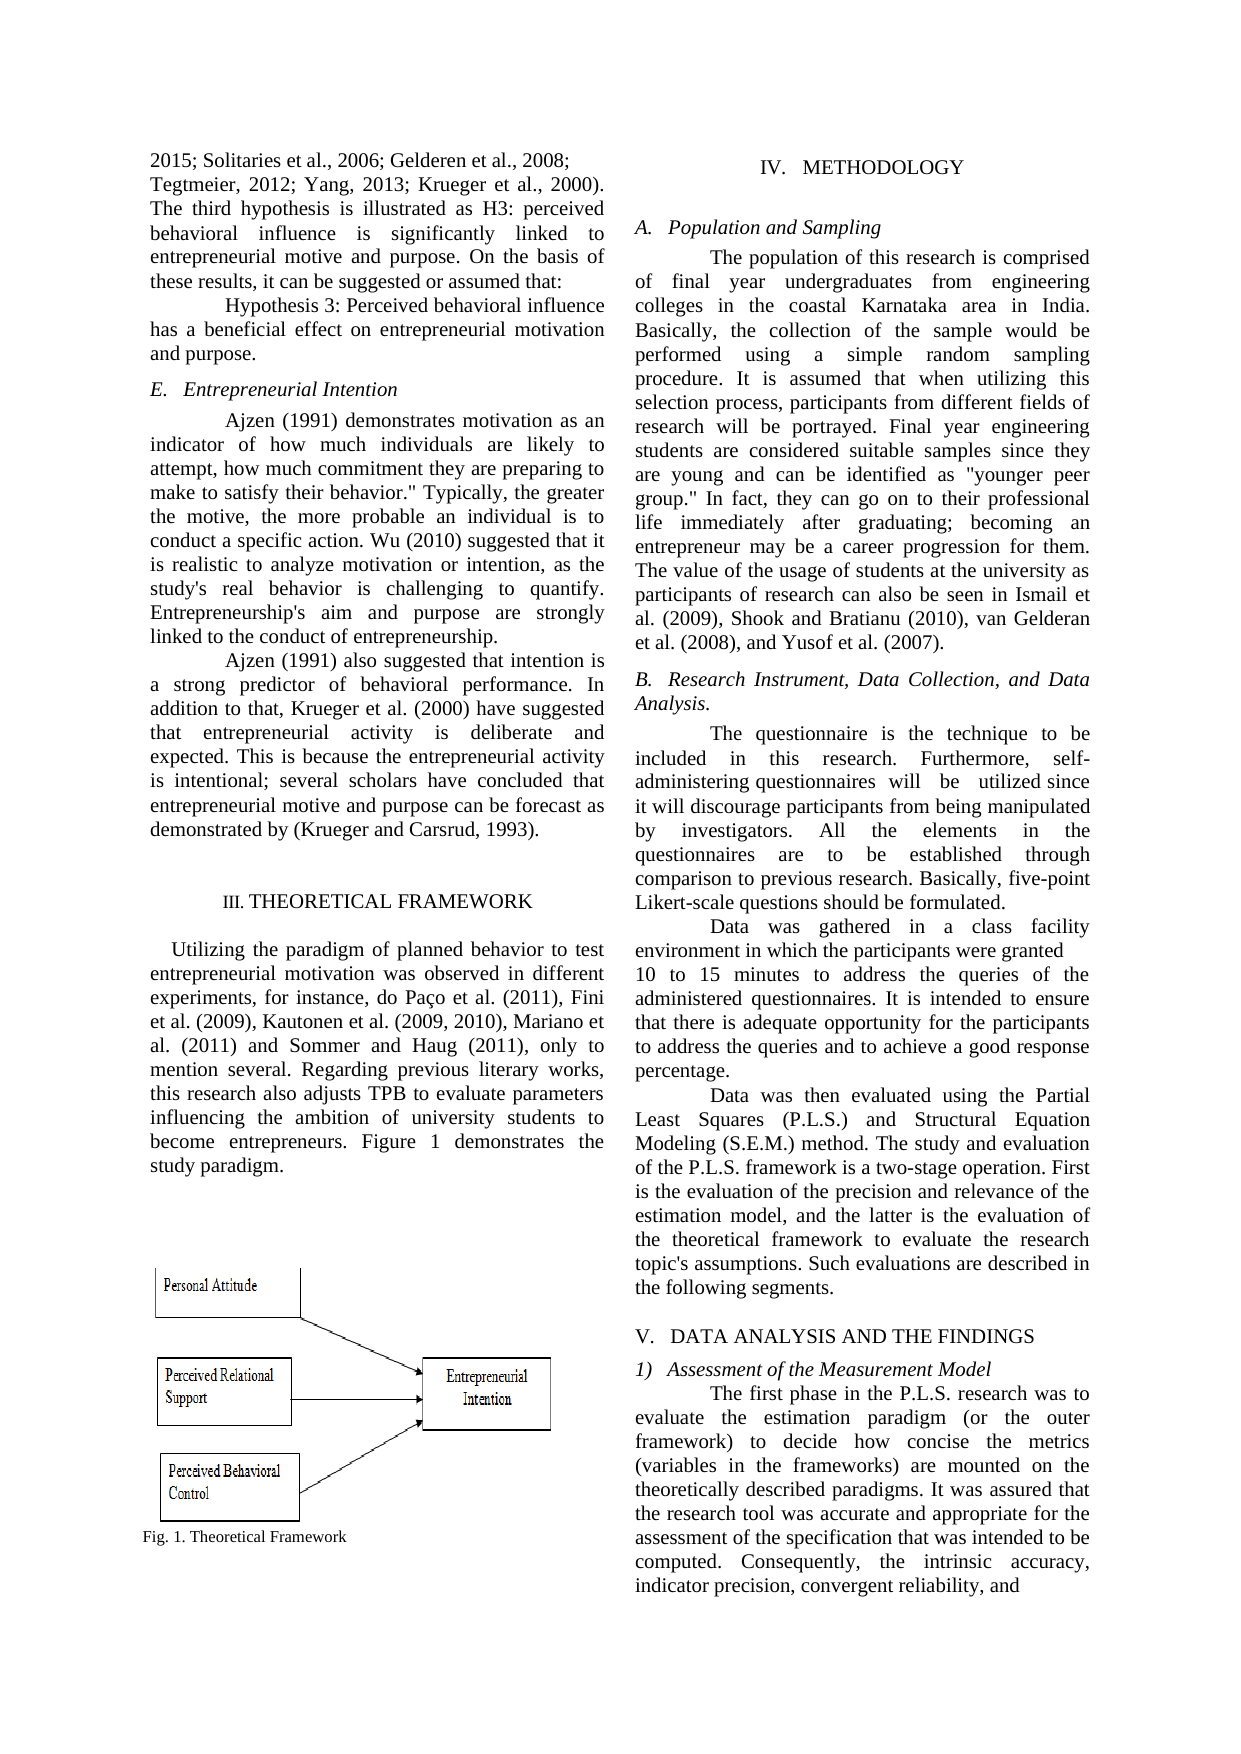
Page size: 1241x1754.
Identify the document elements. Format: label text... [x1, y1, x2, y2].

text Ajzen (1991) demonstrates motivation as an indicator of how much individuals are likely to attempt, how much commitment they are preparing to make to satisfy their behavior." Typically, the greater the motive, the more probable an individual is to conduct a specific action. Wu (2010) suggested that it is realistic to analyze motivation or intention, as the study's real behavior is challenging to quantify. Entrepreneurship's aim and purpose are strongly linked to the conduct of entrepreneurship. [150, 407, 605, 648]
list METHODOLOGY [760, 154, 1103, 179]
text The population of this research is comprised of final year undergraduates from engineering colleges in the coastal Karnataka area in India. Basically, the collection of the sample would be performed using a simple random sampling procedure. It is assumed that when utilizing this selection process, participants from different fields of research will be portrayed. Final year engineering students are considered suitable samples since they are young and can be identified as "younger peer group." In fact, they can go on to their professional life immediately after graduating; becoming an entrepreneur may be a career progression for them. The value of the usage of students at the university as participants of research can also be seen in Ismail et al. (2009), Shook and Bratianu (2010), van Gelderan et al. (2008), and Yusof et al. (2007). [635, 245, 1091, 654]
text Hypothesis 3: Perceived behavioral influence has a beneficial effect on entrepreneurial motivation and purpose. [150, 293, 605, 365]
list Assessment of the Measurement Model [635, 1357, 1103, 1381]
text Ajzen (1991) also suggested that intention is a strong predictor of behavioral performance. In addition to that, Krueger et al. (2000) have suggested that entrepreneurial activity is deliberate and expected. This is because the entrepreneurial activity is intentional; several scholars have concluded that entrepreneurial motive and purpose can be forecast as demonstrated by (Krueger and Carsrud, 1993). [150, 648, 605, 841]
text Data was then evaluated using the Partial Least Squares (P.L.S.) and Structural Equation Modeling (S.E.M.) method. The study and evaluation of the P.L.S. framework is a two-stage operation. First is the evaluation of the precision and relevance of the estimation model, and the latter is the evaluation of the theoretical framework to evaluate the research topic's assumptions. Such evaluations are described in the following segments. [635, 1082, 1091, 1299]
picture [155, 1268, 551, 1522]
text The questionnaire is the technique to be included in this research. Furthermore, self- administering questionnaires will be utilized since it will discourage participants from being manipulated by investigators. All the elements in the questionnaires are to be established through comparison to previous research. Basically, five-point Likert-scale questions should be formulated. [635, 721, 1091, 914]
list DATA ANALYSIS AND THE FINDINGS [635, 1324, 1103, 1348]
text Utilizing the paradigm of planned behavior to test entrepreneurial motivation was observed in different experiments, for instance, do Paço et al. (2011), Fini et al. (2009), Kautonen et al. (2009, 2010), Mariano et al. (2011) and Sommer and Haug (2011), only to mention several. Regarding previous literary works, this research also adjusts TPB to evaluate parameters influencing the ambition of university students to become entrepreneurs. Figure 1 demonstrates the study paradigm. [150, 937, 605, 1177]
text Data was gathered in a class facility environment in which the participants were granted [635, 914, 1090, 962]
list THEORETICAL FRAMEWORK [222, 889, 605, 913]
text 10 to 15 minutes to address the queries of the administered questionnaires. It is intended to ensure that there is adequate opportunity for the participants to address the queries and to achieve a good response percentage. [635, 962, 1090, 1082]
list Research Instrument, Data Collection, and Data Analysis. [635, 667, 1090, 715]
text Tegtmeier, 2012; Yang, 2013; Krueger et al., 2000). The third hypothesis is illustrated as H3: perceived behavioral influence is significantly linked to entrepreneurial motive and purpose. On the basis of these results, it can be suggested or assumed that: [150, 172, 605, 293]
text 2015; Solitaries et al., 2006; Gelderen et al., 2008; [150, 148, 605, 172]
text The first phase in the P.L.S. research was to evaluate the estimation paradigm (or the outer framework) to decide how concise the metrics (variables in the frameworks) are mounted on the theoretically described paradigms. It was assured that the research tool was accurate and appropriate for the assessment of the specification that was intended to be computed. Consequently, the intrinsic accuracy, indicator precision, convergent reliability, and [635, 1381, 1090, 1597]
list Entrepreneurial Intention [150, 377, 605, 401]
list Population and Sampling [635, 215, 1103, 239]
